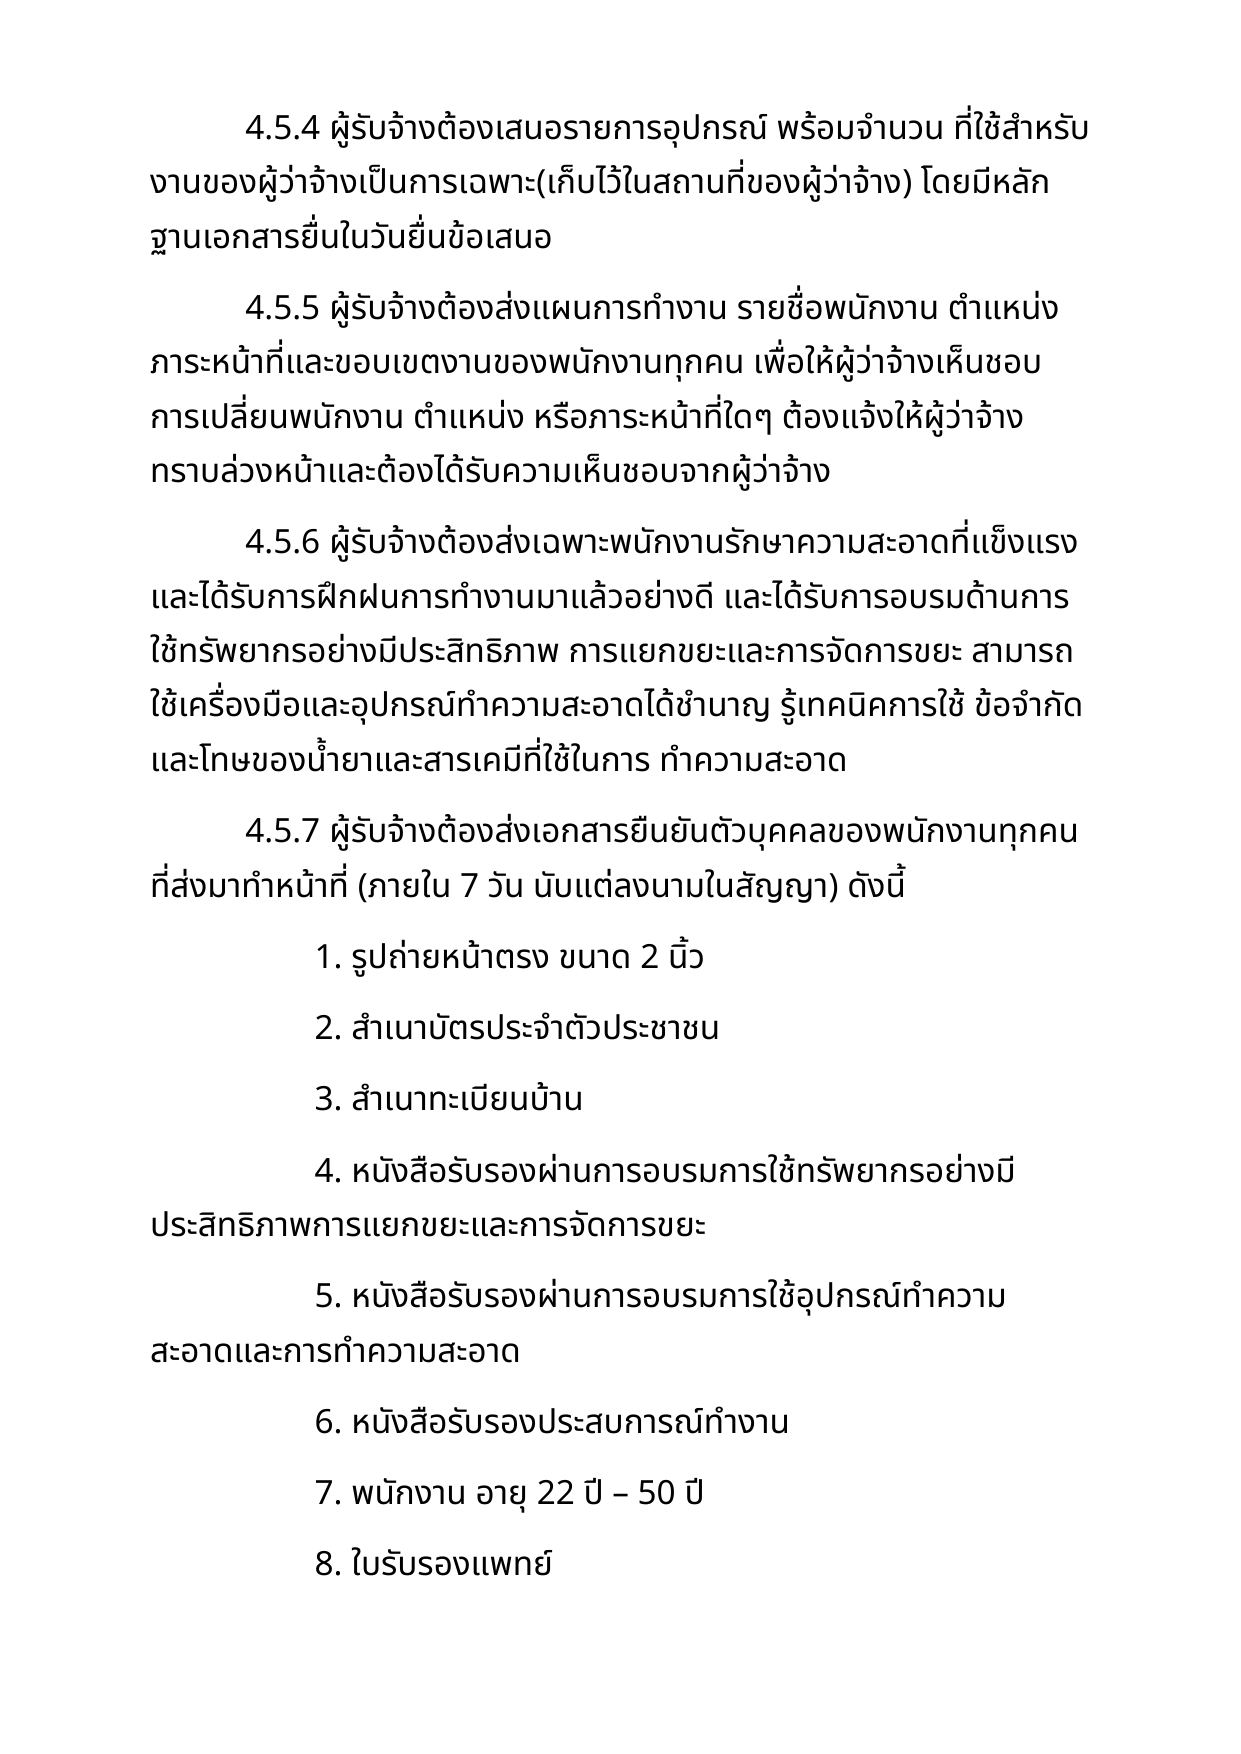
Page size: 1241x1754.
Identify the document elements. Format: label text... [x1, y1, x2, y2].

text 4.5.5 ผู้รับจ้างต้องส่งแผนการทำงาน รายชื่อพนักงาน ตำแหน่ง ภาระหน้าที่และขอบเขตงานของพนักงานทุกคน เพื่อให้ผู้ว่าจ้างเห็นชอบ การเปลี่ยนพนักงาน ตำแหน่ง หรือภาระหน้าที่ใดๆ ต้องแจ้งให้ผู้ว่าจ้างทราบล่วงหน้าและต้องได้รับความเห็นชอบจากผู้ว่าจ้าง [150, 284, 1090, 497]
text 4.5.6 ผู้รับจ้างต้องส่งเฉพาะพนักงานรักษาความสะอาดที่แข็งแรง และได้รับการฝึกฝนการทำงานมาแล้วอย่างดี และได้รับการอบรมด้านการใช้ทรัพยากรอย่างมีประสิทธิภาพ การแยกขยะและการจัดการขยะ สามารถใช้เครื่องมือและอุปกรณ์ทำความสะอาดได้ชำนาญ รู้เทคนิคการใช้ ข้อจำกัด และโทษของน้ำยาและสารเคมีที่ใช้ในการ ทำความสะอาด [150, 518, 1090, 786]
text 2. สำเนาบัตรประจำตัวประชาชน [150, 1004, 1090, 1054]
text 4.5.4 ผู้รับจ้างต้องเสนอรายการอุปกรณ์ พร้อมจำนวน ที่ใช้สำหรับงานของผู้ว่าจ้างเป็นการเฉพาะ(เก็บไว้ในสถานที่ของผู้ว่าจ้าง) โดยมีหลักฐานเอกสารยื่นในวันยื่นข้อเสนอ [150, 103, 1090, 263]
text 4. หนังสือรับรองผ่านการอบรมการใช้ทรัพยากรอย่างมีประสิทธิภาพการแยกขยะและการจัดการขยะ [150, 1146, 1090, 1251]
text 3. สำเนาทะเบียนบ้าน [150, 1075, 1090, 1126]
text 1. รูปถ่ายหน้าตรง ขนาด 2 นิ้ว [150, 933, 1090, 983]
text 4.5.7 ผู้รับจ้างต้องส่งเอกสารยืนยันตัวบุคคลของพนักงานทุกคนที่ส่งมาทำหน้าที่ (ภายใน 7 วัน นับแต่ลงนามในสัญญา) ดังนี้ [150, 807, 1090, 912]
text 7. พนักงาน อายุ 22 ปี – 50 ปี [150, 1469, 1090, 1519]
text 6. หนังสือรับรองประสบการณ์ทำงาน [150, 1398, 1090, 1448]
text 8. ใบรับรองแพทย์ [150, 1540, 1090, 1591]
text 5. หนังสือรับรองผ่านการอบรมการใช้อุปกรณ์ทำความสะอาดและการทำความสะอาด [150, 1272, 1090, 1377]
